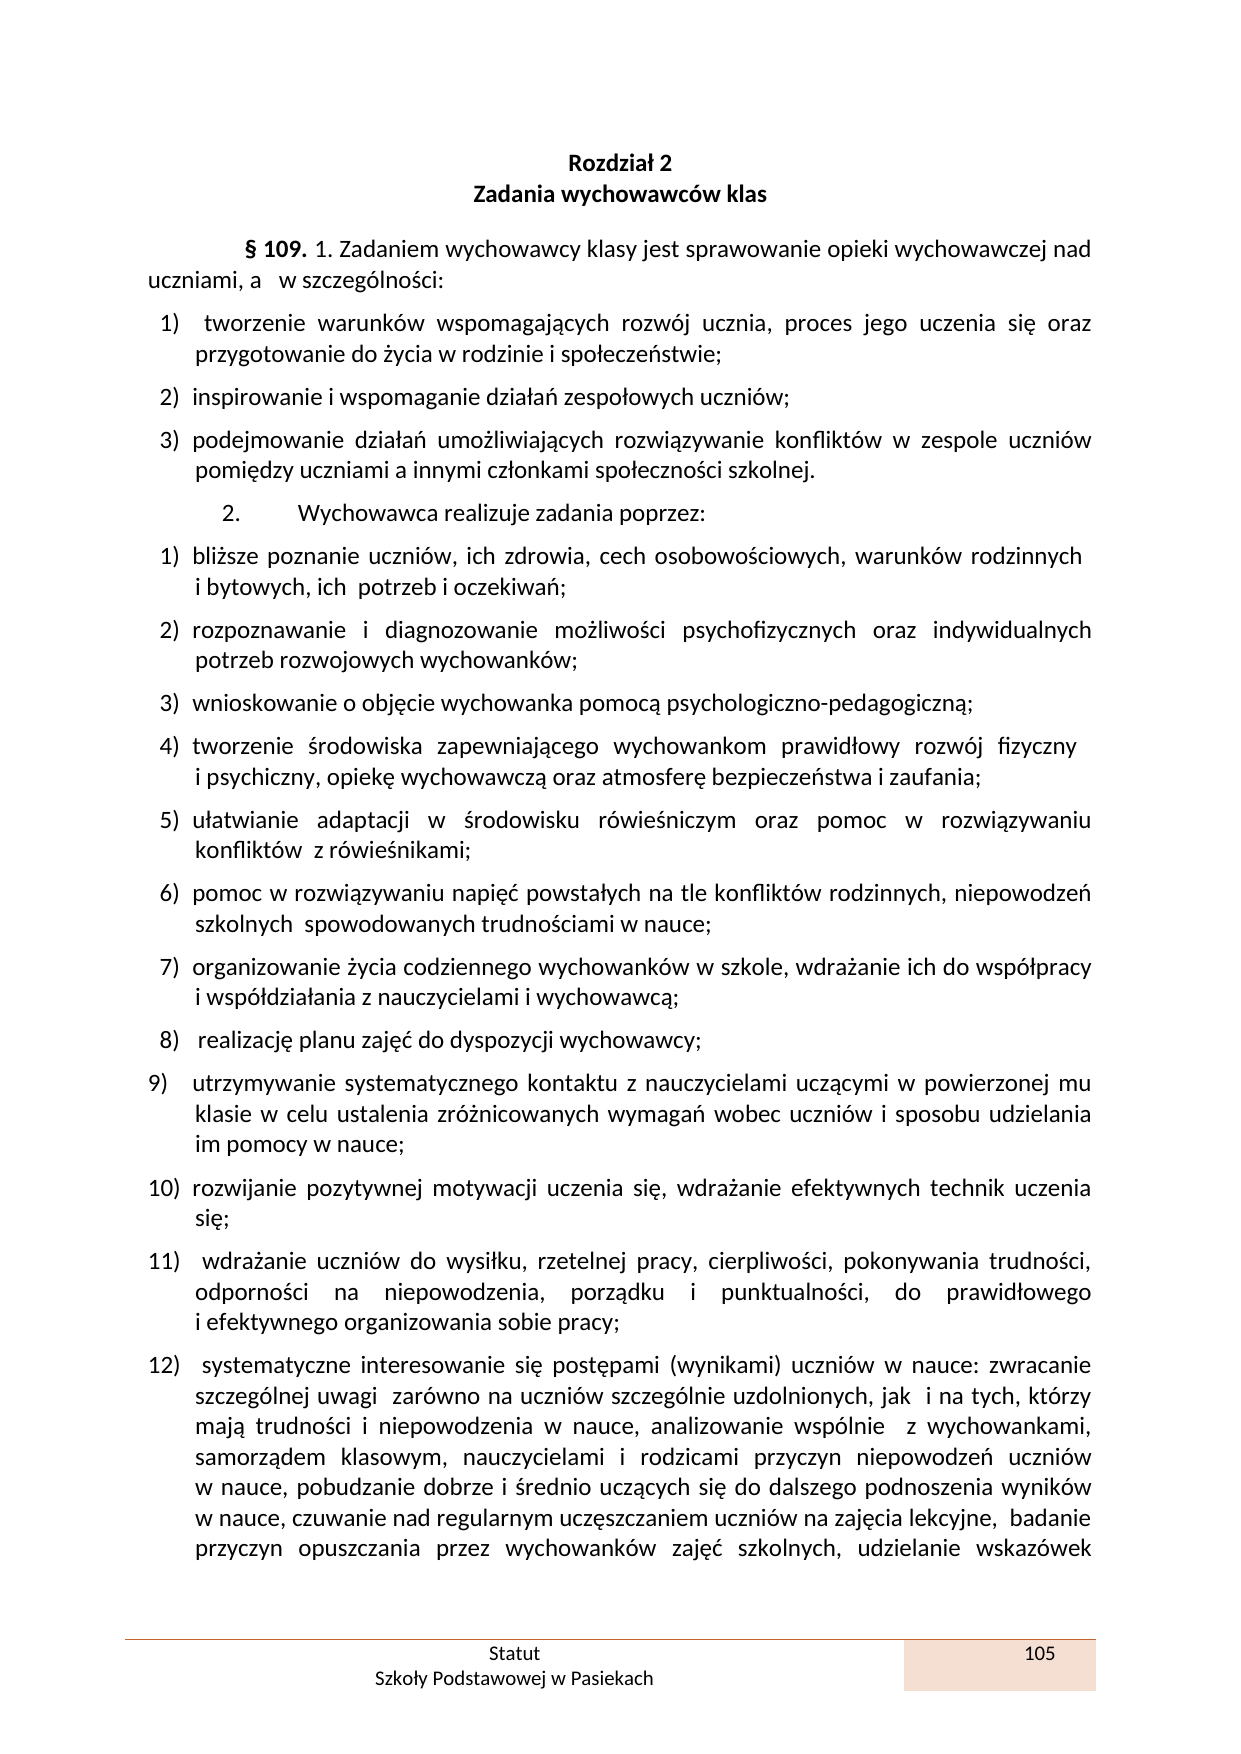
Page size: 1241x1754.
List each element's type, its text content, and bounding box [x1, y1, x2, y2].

list inspirowanie i wspomaganie działań zespołowych uczniów; [159, 381, 1093, 411]
list tworzenie warunków wspomagających rozwój ucznia, proces jego uczenia się oraz przygotowanie do życia w rodzinie i społeczeństwie; [159, 307, 1093, 368]
list podejmowanie działań umożliwiających rozwiązywanie konfliktów w zespole uczniów pomiędzy uczniami a innymi członkami społeczności szkolnej. [159, 424, 1093, 485]
list wnioskowanie o objęcie wychowanka pomocą psychologiczno-pedagogiczną; [159, 687, 1093, 718]
list pomoc w rozwiązywaniu napięć powstałych na tle konfliktów rodzinnych, niepowodzeń szkolnych spowodowanych trudnościami w nauce; [159, 877, 1093, 938]
list tworzenie środowiska zapewniającego wychowankom prawidłowy rozwój fizyczny i psychiczny, opiekę wychowawczą oraz atmosferę bezpieczeństwa i zaufania; [159, 730, 1093, 791]
list rozwijanie pozytywnej motywacji uczenia się, wdrażanie efektywnych technik uczenia się; [148, 1172, 1093, 1233]
list wdrażanie uczniów do wysiłku, rzetelnej pracy, cierpliwości, pokonywania trudności, odporności na niepowodzenia, porządku i punktualności, do prawidłowego i efektywnego organizowania sobie pracy; [148, 1245, 1093, 1337]
text Rozdział 2 Zadania wychowawców klas [148, 148, 1093, 209]
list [148, 1349, 1093, 1563]
text § 109. 1. Zadaniem wychowawcy klasy jest sprawowanie opieki wychowawczej nad uczniami, a w szczególności: [148, 234, 1093, 295]
list bliższe poznanie uczniów, ich zdrowia, cech osobowościowych, warunków rodzinnych i bytowych, ich potrzeb i oczekiwań; [159, 540, 1093, 601]
list organizowanie życia codziennego wychowanków w szkole, wdrażanie ich do współpracy i współdziałania z nauczycielami i wychowawcą; [159, 951, 1093, 1012]
list rozpoznawanie i diagnozowanie możliwości psychofizycznych oraz indywidualnych potrzeb rozwojowych wychowanków; [159, 614, 1093, 675]
list ułatwianie adaptacji w środowisku rówieśniczym oraz pomoc w rozwiązywaniu konfliktów z rówieśnikami; [159, 804, 1093, 865]
list utrzymywanie systematycznego kontaktu z nauczycielami uczącymi w powierzonej mu klasie w celu ustalenia zróżnicowanych wymagań wobec uczniów i sposobu udzielania im pomocy w nauce; [148, 1068, 1093, 1159]
list realizację planu zajęć do dyspozycji wychowawcy; [159, 1024, 1093, 1055]
list Wychowawca realizuje zadania poprzez: [151, 497, 1093, 528]
